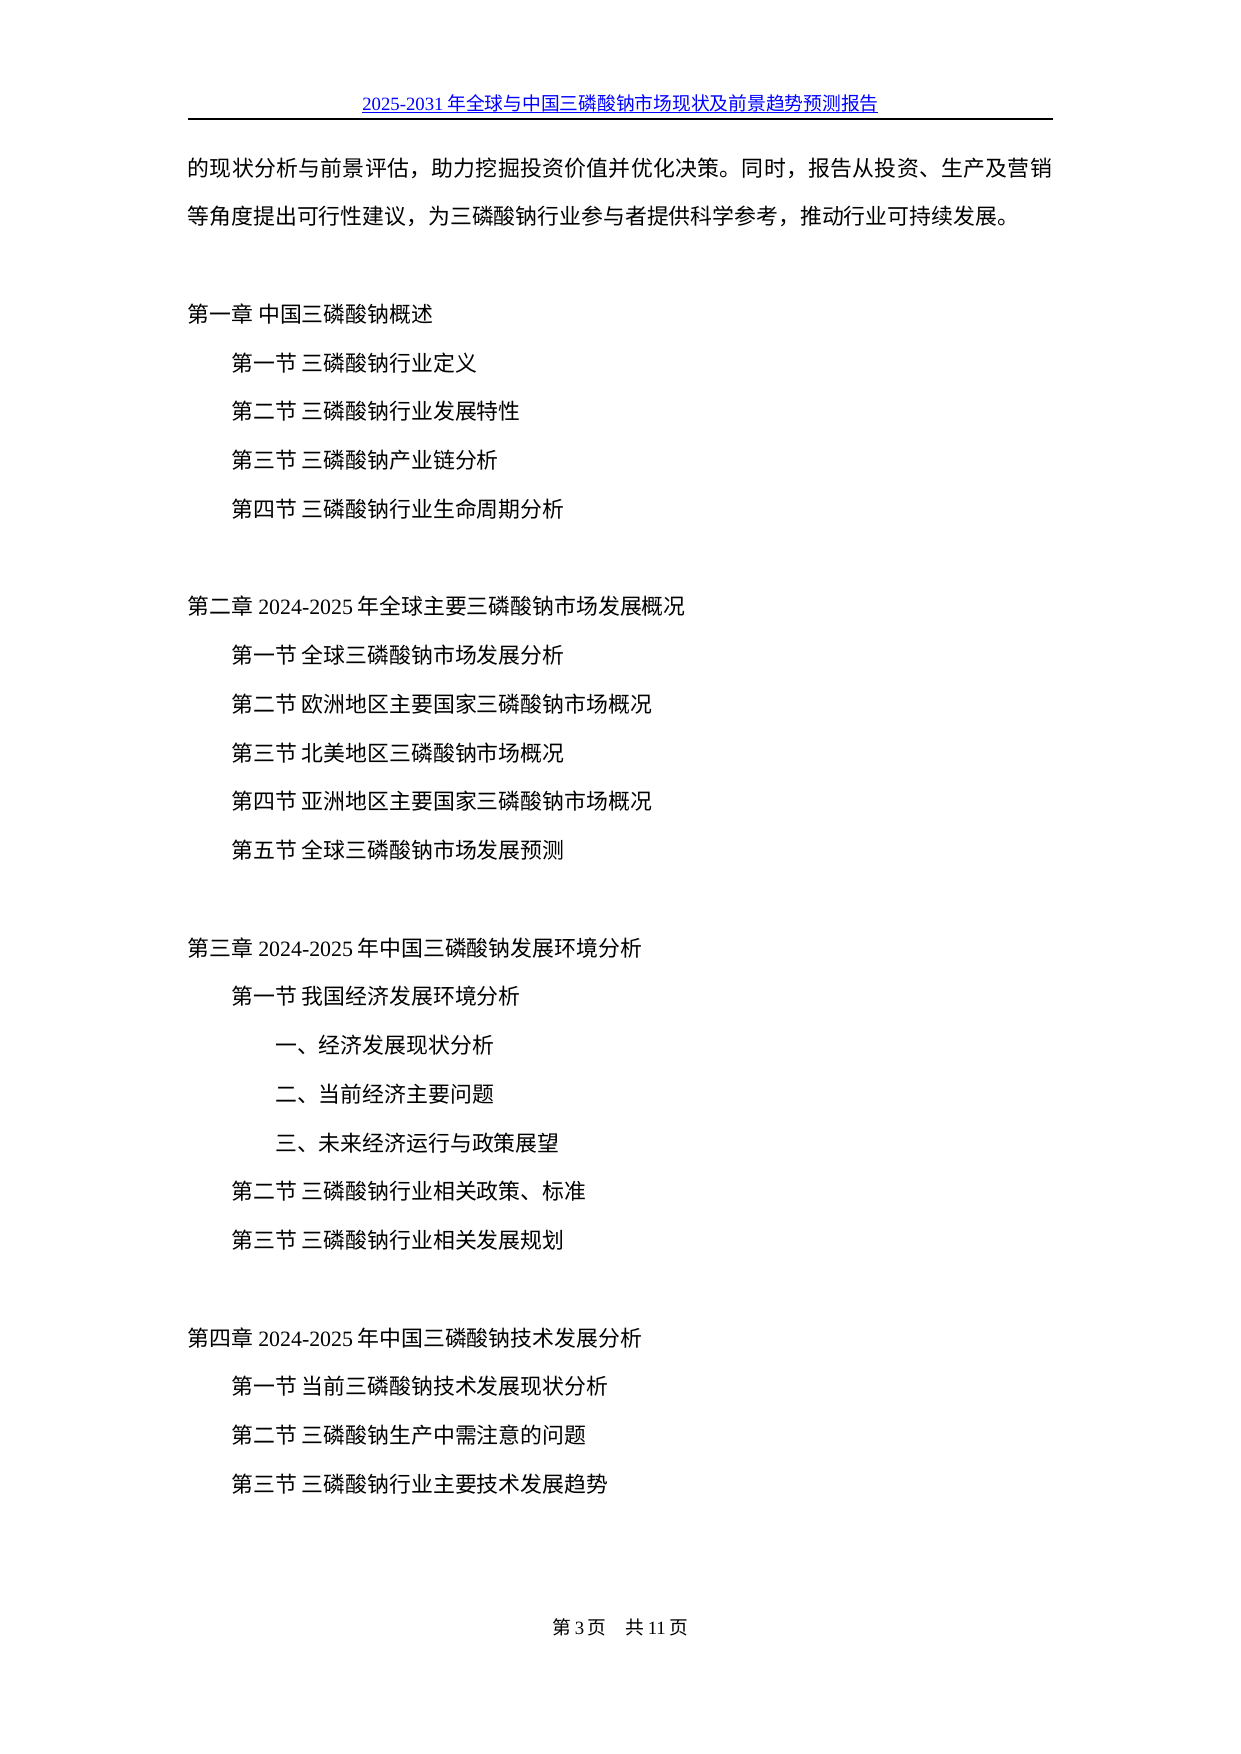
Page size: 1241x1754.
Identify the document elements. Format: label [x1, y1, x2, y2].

text [187, 150, 1053, 1499]
